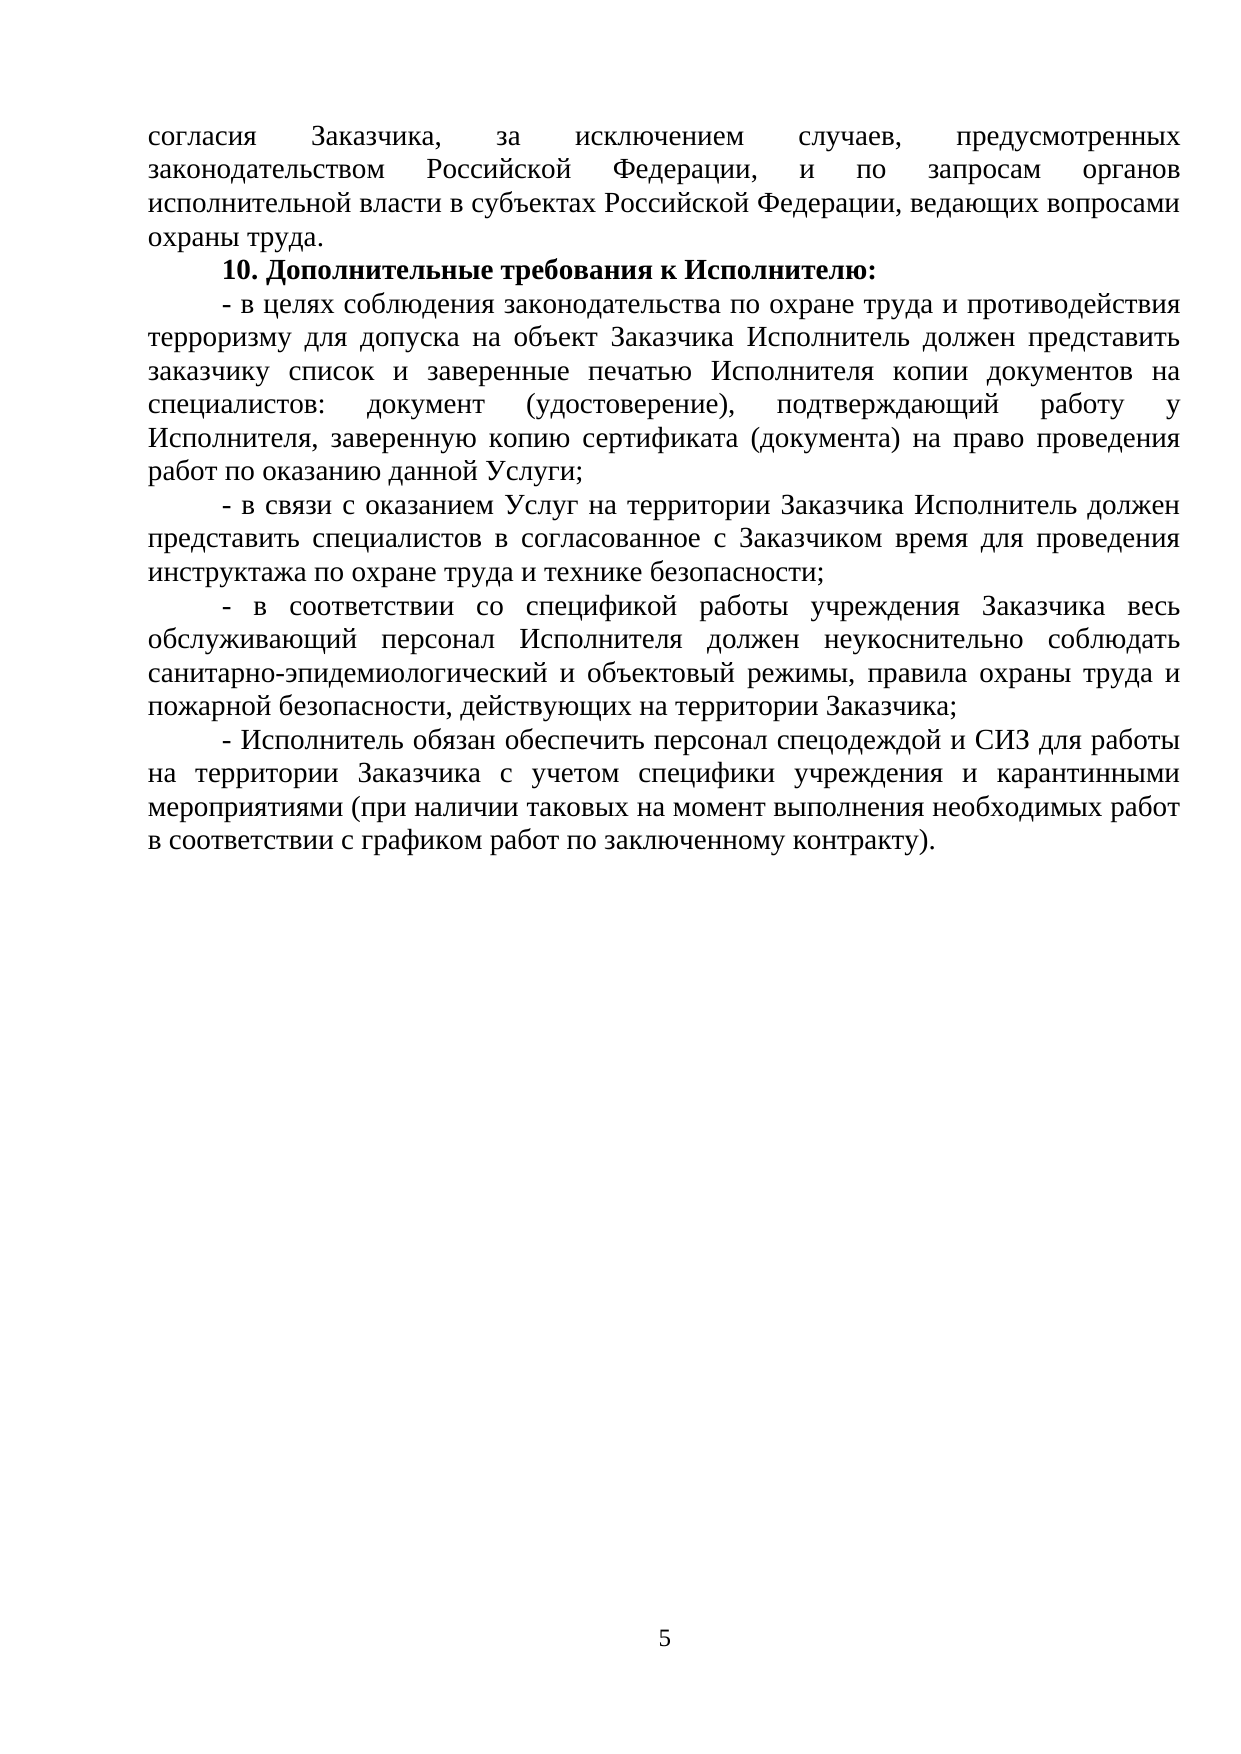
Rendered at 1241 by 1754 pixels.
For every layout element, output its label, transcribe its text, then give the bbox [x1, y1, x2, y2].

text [148, 118, 1181, 252]
text - в соответствии со спецификой работы учреждения Заказчика весь обслуживающий персонал Исполнителя должен неукоснительно соблюдать санитарно-эпидемиологический и объектовый режимы, правила охраны труда и пожарной безопасности, действующих на территории Заказчика; [148, 588, 1181, 722]
text - Исполнитель обязан обеспечить персонал спецодеждой и СИЗ для работы на территории Заказчика с учетом специфики учреждения и карантинными мероприятиями (при наличии таковых на момент выполнения необходимых работ в соответствии с графиком работ по заключенному контракту). [148, 722, 1181, 856]
text - в связи с оказанием Услуг на территории Заказчика Исполнитель должен представить специалистов в согласованное с Заказчиком время для проведения инструктажа по охране труда и технике безопасности; [148, 487, 1181, 588]
text 10. Дополнительные требования к Исполнителю: [148, 252, 1181, 286]
text - в целях соблюдения законодательства по охране труда и противодействия терроризму для допуска на объект Заказчика Исполнитель должен представить заказчику список и заверенные печатью Исполнителя копии документов на специалистов: документ (удостоверение), подтверждающий работу у Исполнителя, заверенную копию сертификата (документа) на право проведения работ по оказанию данной Услуги; [148, 286, 1181, 487]
